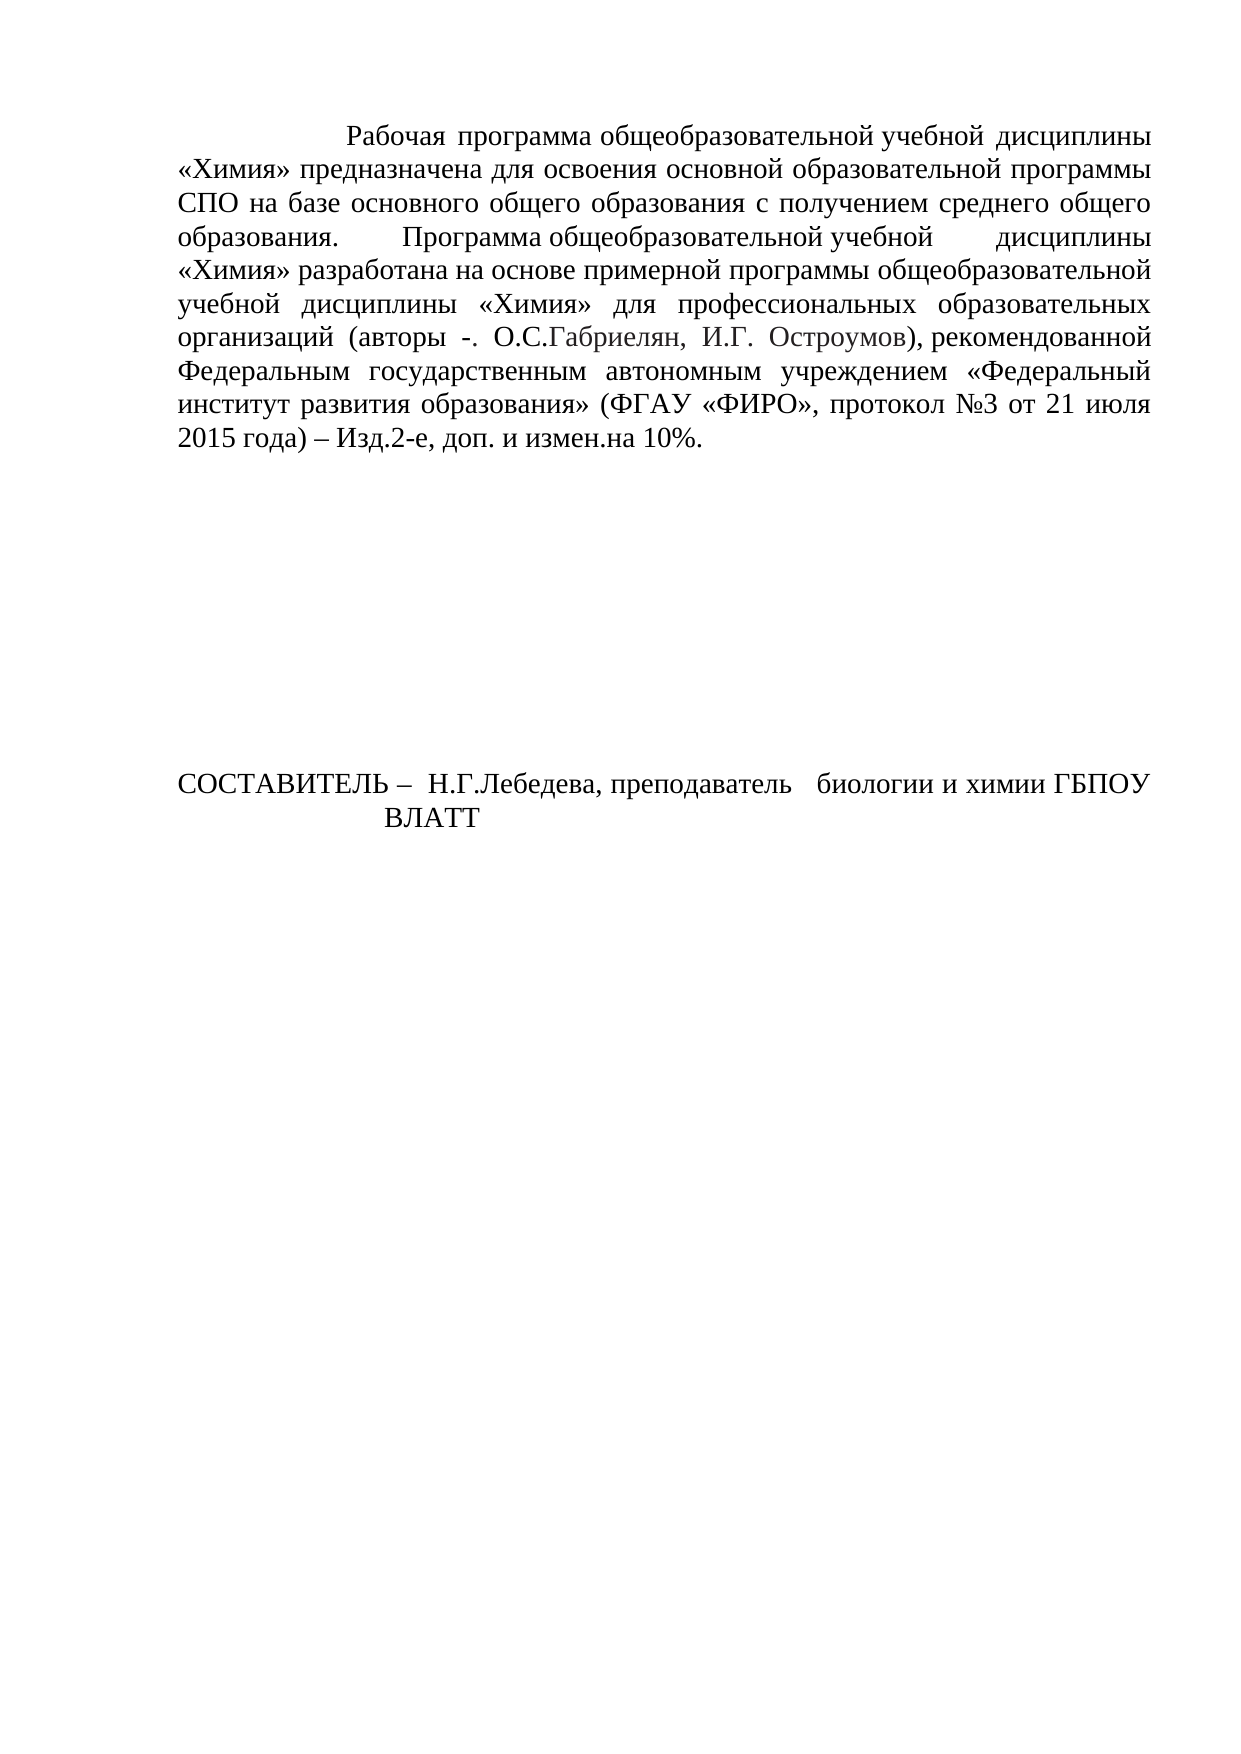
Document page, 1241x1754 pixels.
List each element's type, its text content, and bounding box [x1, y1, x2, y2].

text Рабочая программа общеобразовательной учебной дисциплины «Химия» предназначена для освоения основной образовательной программы СПО на базе основного общего образования с получением среднего общего образования. Программа общеобразовательной учебной дисциплины «Химия» разработана на основе примерной программы общеобразовательной учебной дисциплины «Химия» для профессиональных образовательных организаций (авторы -. О.С.Габриелян, И.Г. Остроумов), рекомендованной Федеральным государственным автономным учреждением «Федеральный институт развития образования» (ФГАУ «ФИРО», протокол №3 от 21 июля 2015 года) – Изд.2-е, доп. и измен.на 10%. [177, 118, 1152, 453]
text СОСТАВИТЕЛЬ – Н.Г.Лебедева, преподаватель биологии и химии ГБПОУ ВЛАТТ [177, 766, 1152, 833]
